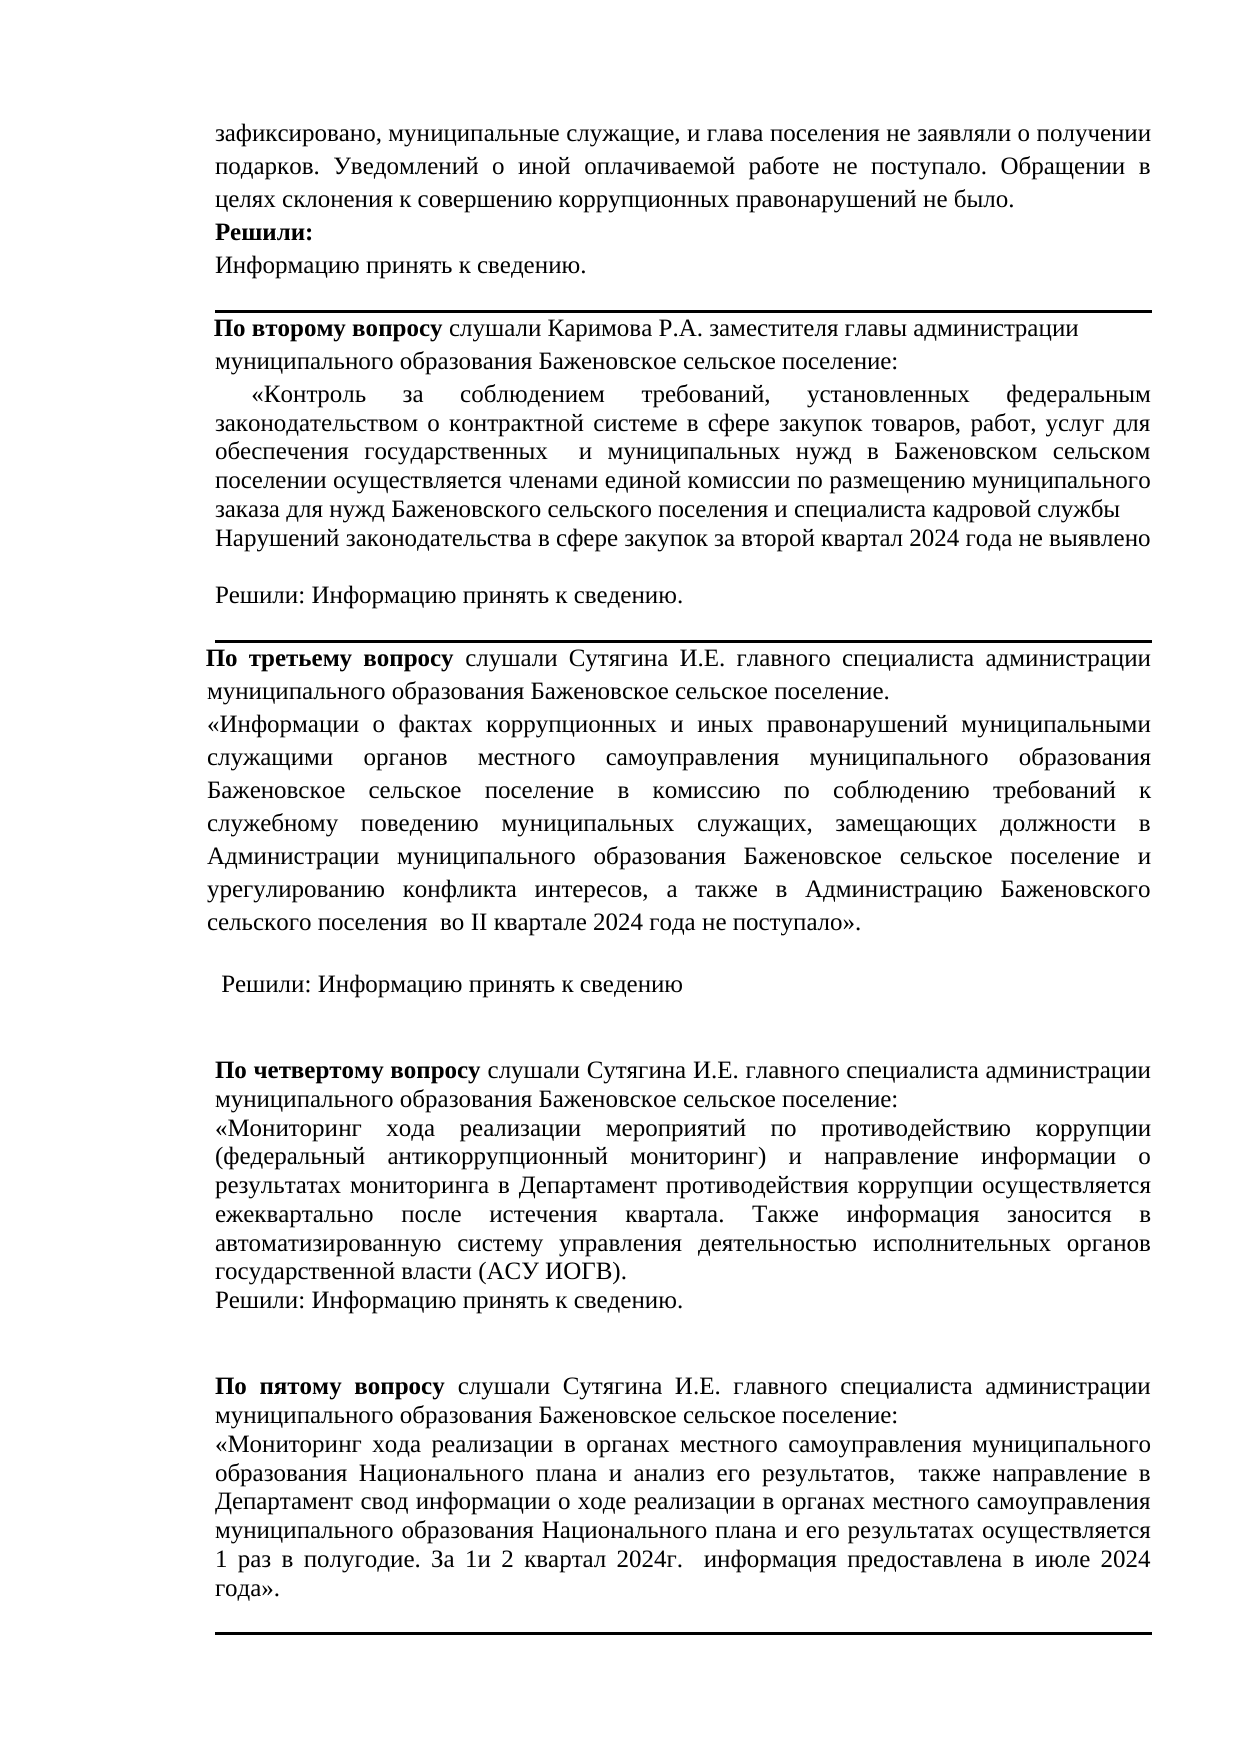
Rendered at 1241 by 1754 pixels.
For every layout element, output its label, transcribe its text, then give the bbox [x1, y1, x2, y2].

text По третьему вопросу слушали Сутягина И.Е. главного специалиста администрации муниципального образования Баженовское сельское поселение. [206, 643, 1152, 705]
text Решили: Информацию принять к сведению [215, 969, 1152, 998]
text Решили: [215, 217, 1152, 246]
text Нарушений законодательства в сфере закупок за второй квартал 2024 года не выявлено [215, 523, 1152, 551]
text По второму вопросу слушали Каримова Р.А. заместителя главы администрации муниципального образования Баженовское сельское поселение: [213, 313, 1152, 375]
text Решили: Информацию принять к сведению. [215, 580, 1152, 609]
text «Контроль за соблюдением требований, установленных федеральным законодательством о контрактной системе в сфере закупок товаров, работ, услуг для обеспечения государственных и муниципальных нужд в Баженовском сельском поселении осуществляется членами единой комиссии по размещению муниципального заказа для нужд Баженовского сельского поселения и специалиста кадровой службы [215, 379, 1152, 523]
text По пятому вопросу слушали Сутягина И.Е. главного специалиста администрации муниципального образования Баженовское сельское поселение: [215, 1371, 1152, 1429]
text По четвертому вопросу слушали Сутягина И.Е. главного специалиста администрации муниципального образования Баженовское сельское поселение: [215, 1055, 1152, 1113]
text «Мониторинг хода реализации мероприятий по противодействию коррупции (федеральный антикоррупционный мониторинг) и направление информации о результатах мониторинга в Департамент противодействия коррупции осуществляется ежеквартально после истечения квартала. Также информация заносится в автоматизированную систему управления деятельностью исполнительных органов государственной власти (АСУ ИОГВ). [215, 1113, 1152, 1285]
text «Мониторинг хода реализации в органах местного самоуправления муниципального образования Национального плана и анализ его результатов, также направление в Департамент свод информации о ходе реализации в органах местного самоуправления муниципального образования Национального плана и его результатах осуществляется 1 раз в полугодие. За 1и 2 квартал 2024г. информация предоставлена в июле 2024 года». [215, 1429, 1152, 1601]
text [215, 118, 1152, 213]
text «Информации о фактах коррупционных и иных правонарушений муниципальными служащими органов местного самоуправления муниципального образования Баженовское сельское поселение в комиссию по соблюдению требований к служебному поведению муниципальных служащих, замещающих должности в Администрации муниципального образования Баженовское сельское поселение и урегулированию конфликта интересов, а также в Администрацию Баженовского сельского поселения во II квартале 2024 года не поступало». [207, 709, 1152, 936]
text Решили: Информацию принять к сведению. [215, 1285, 1152, 1314]
text Информацию принять к сведению. [215, 250, 1152, 279]
